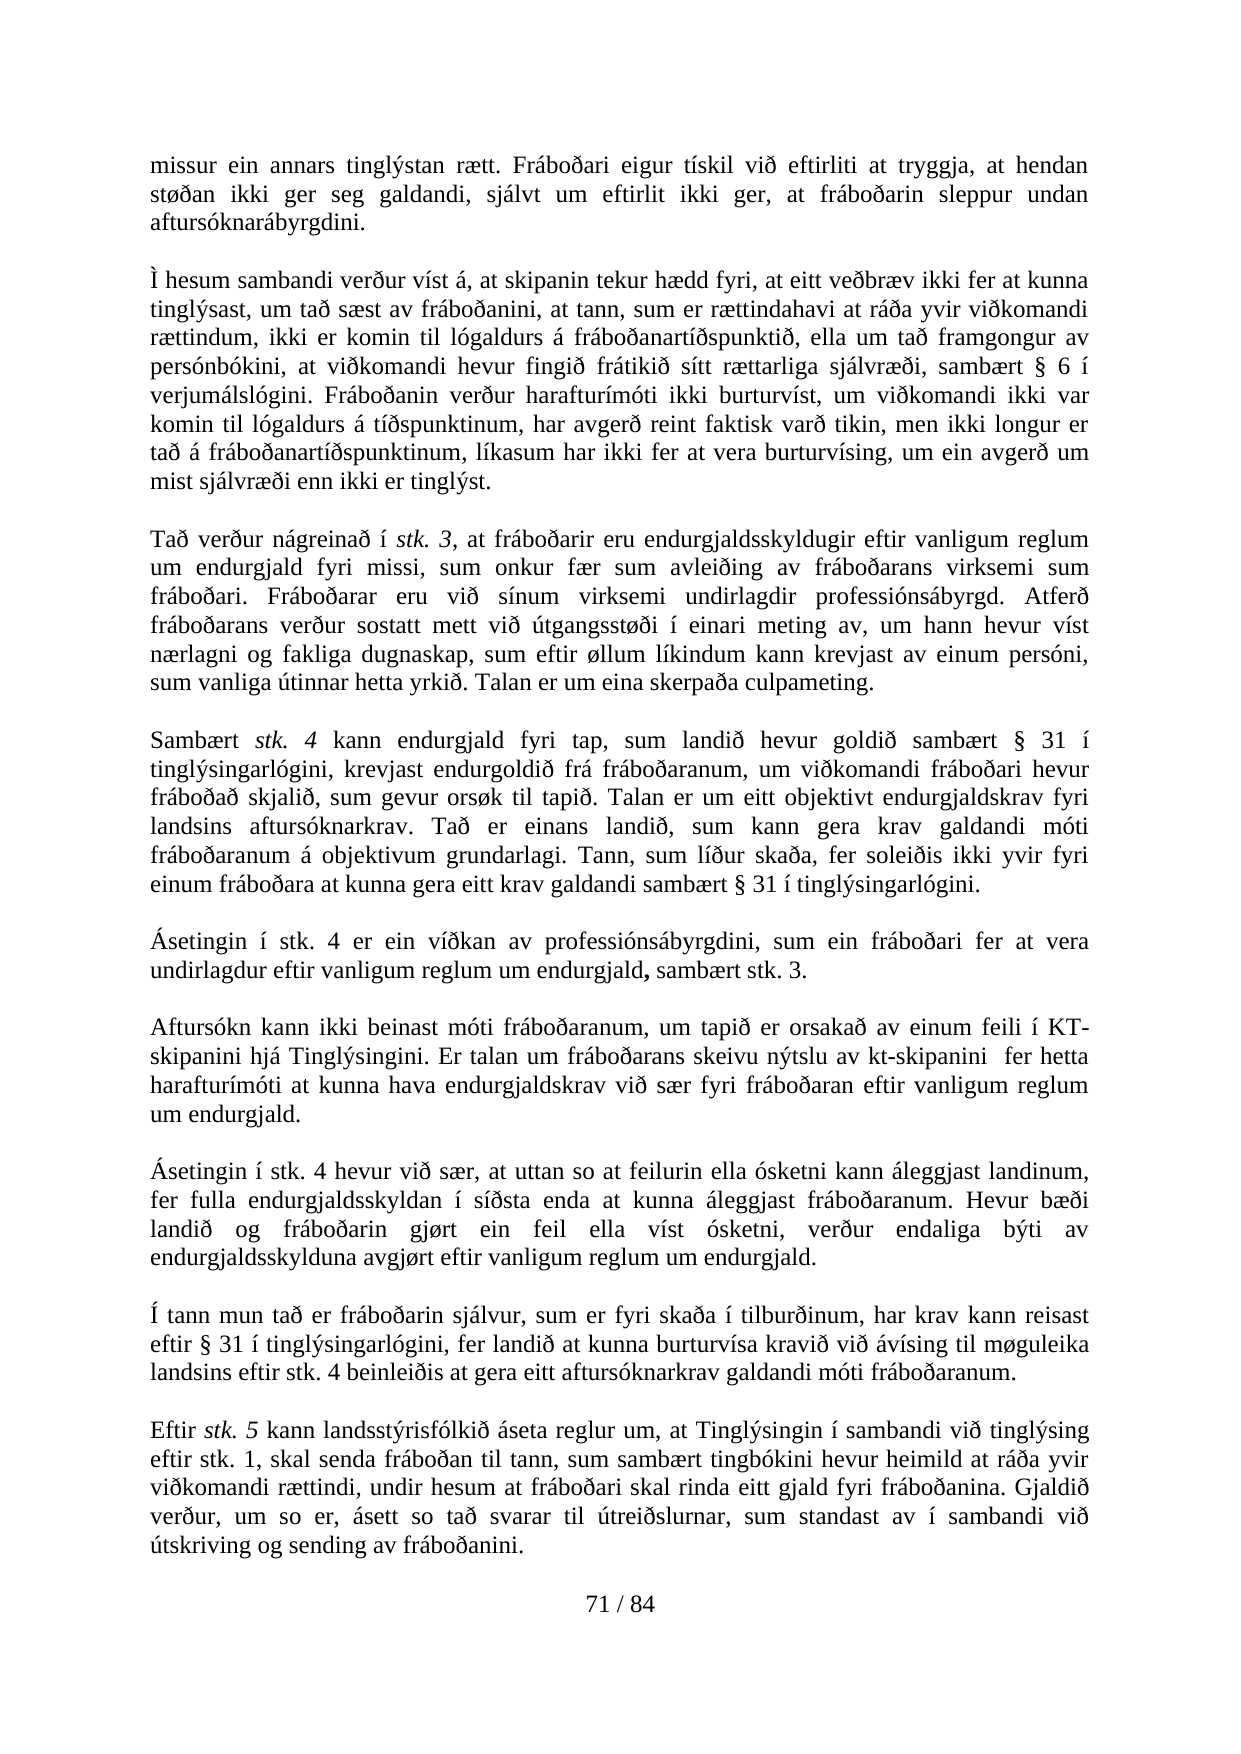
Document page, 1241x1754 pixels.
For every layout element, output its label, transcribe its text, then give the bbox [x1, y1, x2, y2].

text Sambært stk. 4 kann endurgjald fyri tap, sum landið hevur goldið sambært § 31 í tinglýsingarlógini, krevjast endurgoldið frá fráboðaranum, um viðkomandi fráboðari hevur fráboðað skjalið, sum gevur orsøk til tapið. Talan er um eitt objektivt endurgjaldskrav fyri landsins aftursóknarkrav. Tað er einans landið, sum kann gera krav galdandi móti fráboðaranum á objektivum grundarlagi. Tann, sum líður skaða, fer soleiðis ikki yvir fyri einum fráboðara at kunna gera eitt krav galdandi sambært § 31 í tinglýsingarlógini. [150, 725, 1090, 897]
text Aftursókn kann ikki beinast móti fráboðaranum, um tapið er orsakað av einum feili í KT-skipanini hjá Tinglýsingini. Er talan um fráboðarans skeivu nýtslu av kt-skipanini fer hetta harafturímóti at kunna hava endurgjaldskrav við sær fyri fráboðaran eftir vanligum reglum um endurgjald. [150, 1012, 1090, 1127]
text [150, 150, 1090, 236]
text Eftir stk. 5 kann landsstýrisfólkið áseta reglur um, at Tinglýsingin í sambandi við tinglýsing eftir stk. 1, skal senda fráboðan til tann, sum sambært tingbókini hevur heimild at ráða yvir viðkomandi rættindi, undir hesum at fráboðari skal rinda eitt gjald fyri fráboðanina. Gjaldið verður, um so er, ásett so tað svarar til útreiðslurnar, sum standast av í sambandi við útskriving og sending av fráboðanini. [150, 1415, 1090, 1559]
text Ásetingin í stk. 4 er ein víðkan av professiónsábyrgdini, sum ein fráboðari fer at vera undirlagdur eftir vanligum reglum um endurgjald, sambært stk. 3. [150, 926, 1090, 984]
text Tað verður nágreinað í stk. 3, at fráboðarir eru endurgjaldsskyldugir eftir vanligum reglum um endurgjald fyri missi, sum onkur fær sum avleiðing av fráboðarans virksemi sum fráboðari. Fráboðarar eru við sínum virksemi undirlagdir professiónsábyrgd. Atferð fráboðarans verður sostatt mett við útgangsstøði í einari meting av, um hann hevur víst nærlagni og fakliga dugnaskap, sum eftir øllum líkindum kann krevjast av einum persóni, sum vanliga útinnar hetta yrkið. Talan er um eina skerpaða culpameting. [150, 524, 1090, 696]
text Í tann mun tað er fráboðarin sjálvur, sum er fyri skaða í tilburðinum, har krav kann reisast eftir § 31 í tinglýsingarlógini, fer landið at kunna burturvísa kravið við ávísing til møguleika landsins eftir stk. 4 beinleiðis at gera eitt aftursóknarkrav galdandi móti fráboðaranum. [150, 1300, 1090, 1386]
text Ásetingin í stk. 4 hevur við sær, at uttan so at feilurin ella ósketni kann áleggjast landinum, fer fulla endurgjaldsskyldan í síðsta enda at kunna áleggjast fráboðaranum. Hevur bæði landið og fráboðarin gjørt ein feil ella víst ósketni, verður endaliga býti av endurgjaldsskylduna avgjørt eftir vanligum reglum um endurgjald. [150, 1156, 1090, 1271]
text Ì hesum sambandi verður víst á, at skipanin tekur hædd fyri, at eitt veðbræv ikki fer at kunna tinglýsast, um tað sæst av fráboðanini, at tann, sum er rættindahavi at ráða yvir viðkomandi rættindum, ikki er komin til lógaldurs á fráboðanartíðspunktið, ella um tað framgongur av persónbókini, at viðkomandi hevur fingið frátikið sítt rættarliga sjálvræði, sambært § 6 í verjumálslógini. Fráboðanin verður harafturímóti ikki burturvíst, um viðkomandi ikki var komin til lógaldurs á tíðspunktinum, har avgerð reint faktisk varð tikin, men ikki longur er tað á fráboðanartíðspunktinum, líkasum har ikki fer at vera burturvísing, um ein avgerð um mist sjálvræði enn ikki er tinglýst. [150, 265, 1090, 495]
